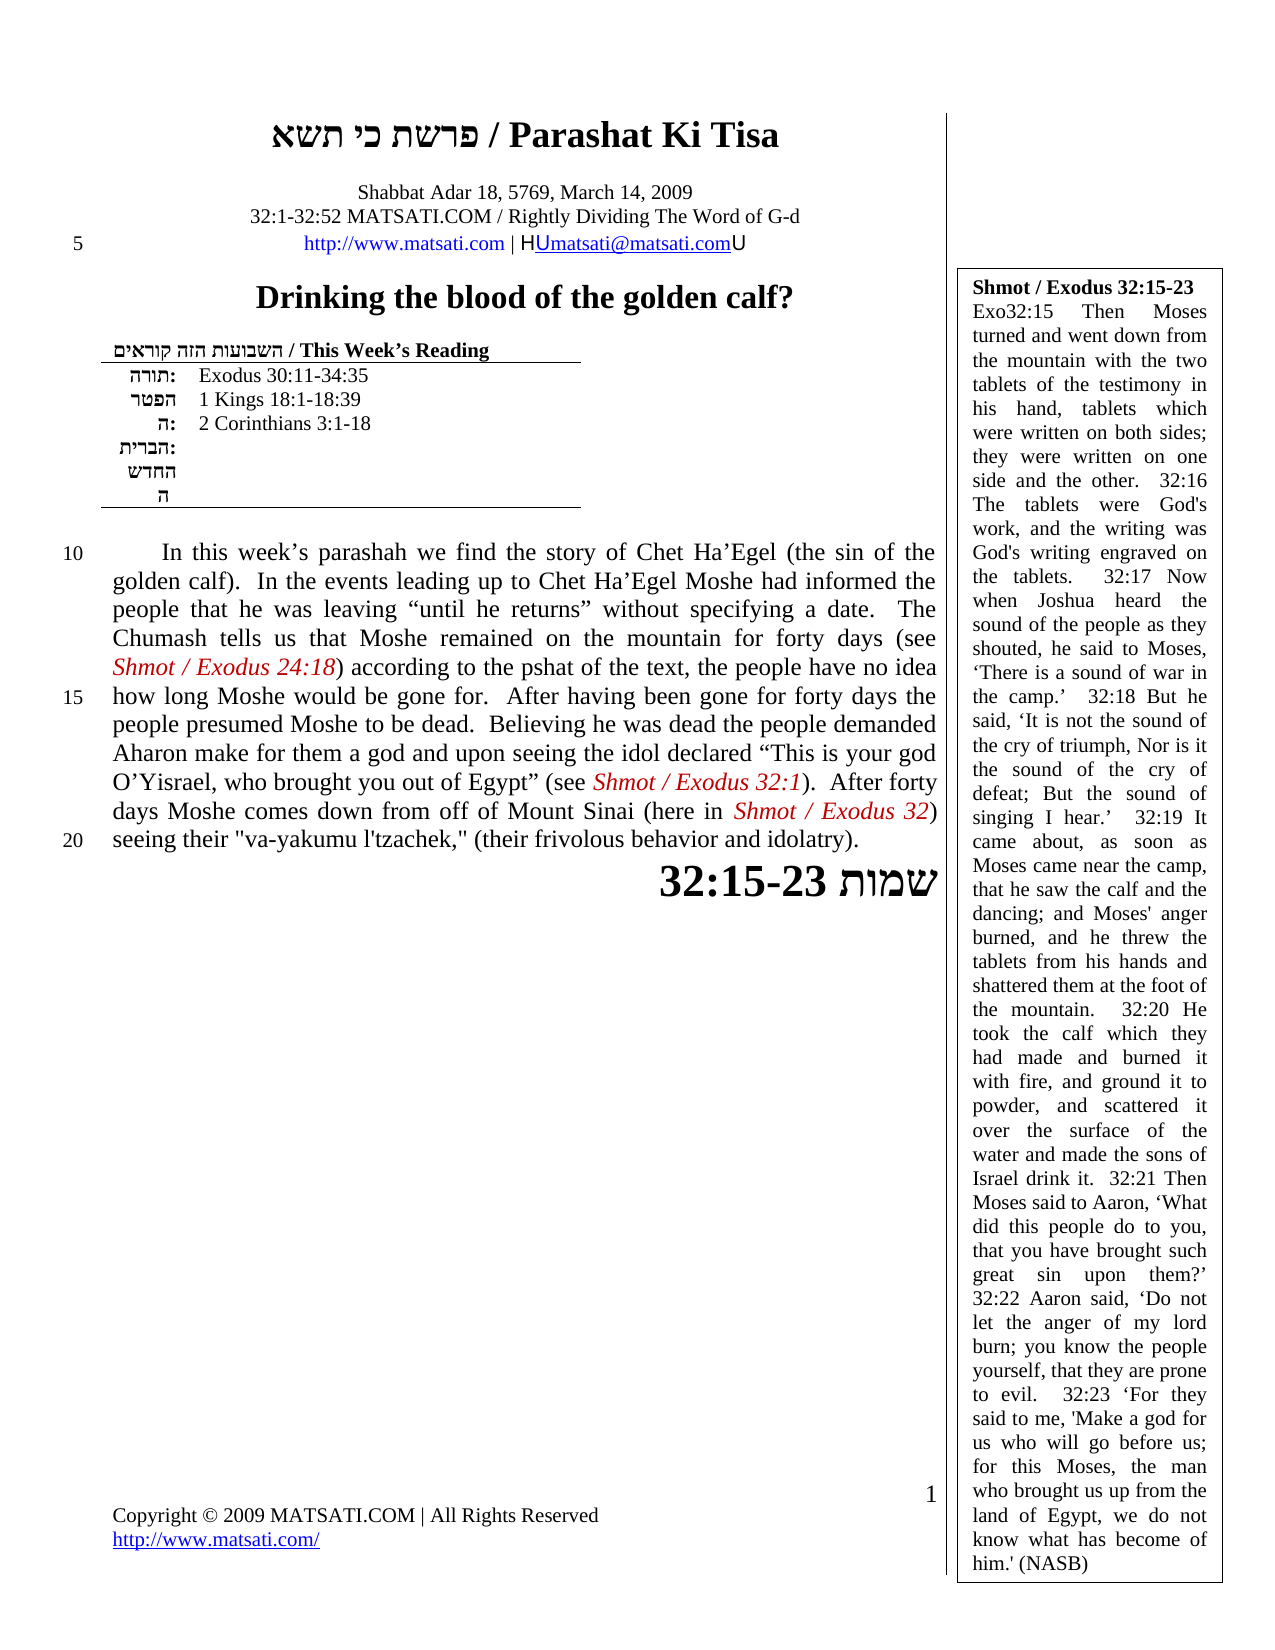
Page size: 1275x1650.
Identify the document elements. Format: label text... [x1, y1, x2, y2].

text In this week’s parashah we find the story of Chet Ha’Egel (the sin of the golden calf). In the events leading up to Chet Ha’Egel Moshe had informed the people that he was leaving “until he returns” without specifying a date. The Chumash tells us that Moshe remained on the mountain for forty days (see Shmot / Exodus 24:18) according to the pshat of the text, the people have no idea how long Moshe would be gone for. After having been gone for forty days the people presumed Moshe to be dead. Believing he was dead the people demanded Aharon make for them a god and upon seeing the idol declared “This is your god O’Yisrael, who brought you out of Egypt” (see Shmot / Exodus 32:1). After forty days Moshe comes down from off of Mount Sinai (here in Shmot / Exodus 32) seeing their "va-yakumu l'tzachek," (their frivolous behavior and idolatry). [112, 537, 937, 853]
text 32:1-32:52 MATSATI.COM / Rightly Dividing The Word of G-d [112, 204, 937, 228]
table_header השבועות הזה קוראים / This Week’s Reading [101, 338, 581, 362]
table_cell תורה: הפטרה: הברית: החדשה: [101, 363, 187, 507]
text פרשת כי תשא / Parashat Ki Tisa [112, 112, 937, 156]
text Shabbat Adar 18, 5769, March 14, 2009 [112, 180, 937, 204]
text http://www.matsati.com | HUmatsati@matsati.comU [112, 228, 937, 256]
text 32:15-23 שמות [112, 853, 937, 906]
text Drinking the blood of the golden calf? [112, 278, 937, 316]
table_cell Exodus 30:11-34:35 1 Kings 18:1-18:39 2 Corinthians 3:1-18 [188, 363, 581, 507]
